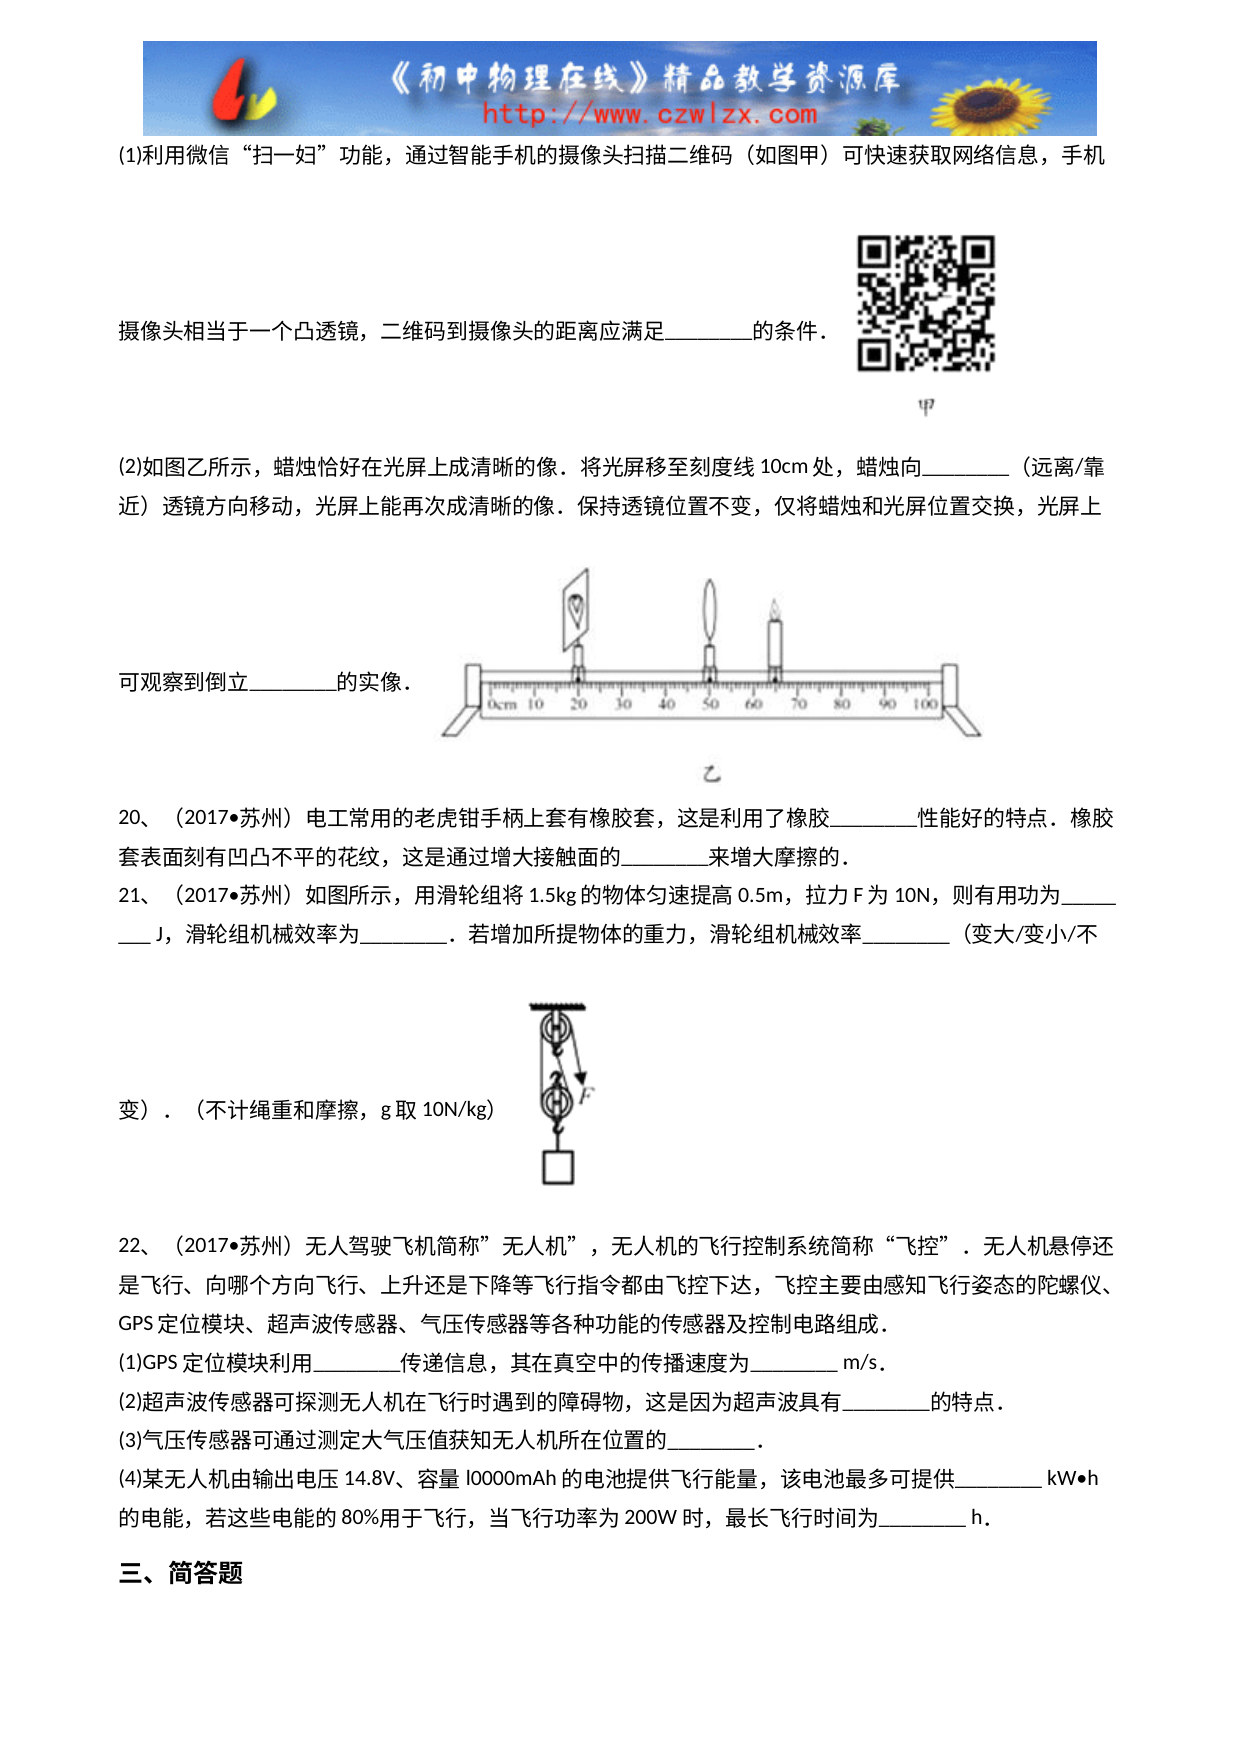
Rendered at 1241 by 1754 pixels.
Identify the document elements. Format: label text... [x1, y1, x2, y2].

text 三、简答题 [118, 1539, 1122, 1604]
text (2)超声波传感器可探测无人机在飞行时遇到的障碍物，这是因为超声波具有________的特点． [118, 1384, 1122, 1417]
text 22、（2017•苏州）无人驾驶飞机简称”无人机”，无人机的飞行控制系统简称“飞控”．无人机悬停还是飞行、向哪个方向飞行、上升还是下降等飞行指令都由飞控下达，飞控主要由感知飞行姿态的陀螺仪、GPS定位模块、超声波传感器、气压传感器等各种功能的传感器及控制电路组成． [118, 1229, 1122, 1339]
text (3)气压传感器可通过测定大气压值获知无人机所在位置的________． [118, 1423, 1122, 1455]
picture [849, 215, 1008, 426]
text 20、（2017•苏州）电工常用的老虎钳手柄上套有橡胶套，这是利用了橡胶________性能好的特点．橡胶套表面刻有凹凸不平的花纹，这是通过增大接触面的________来増大摩擦的． [118, 800, 1122, 872]
picture [518, 994, 605, 1200]
picture [433, 566, 986, 786]
picture [143, 41, 1097, 136]
text (4)某无人机由输出电压14.8V、容量 l0000mAh的电池提供飞行能量，该电池最多可提供________ kW•h的电能，若这些电能的80%用于飞行，当飞行功率为200W 时，最长飞行时间为________ h． [118, 1462, 1122, 1533]
text (1)GPS定位模块利用________传递信息，其在真空中的传播速度为________ m/s． [118, 1345, 1122, 1378]
text (1)利用微信“扫一妇”功能，通过智能手机的摄像头扫描二维码（如图甲）可快速获取网络信息，手机摄像头相当于一个凸透镜，二维码到摄像头的距离应满足________的条件． [118, 138, 1122, 443]
text 21、（2017•苏州）如图所示，用滑轮组将1.5kg的物体匀速提高0.5m，拉力F为10N，则有用功为________ J，滑轮组机械效率为________．若增加所提物体的重力，滑轮组机械效率________（变大/变小/不变）．（不计绳重和摩擦，g取10N/kg） [118, 878, 1122, 1222]
